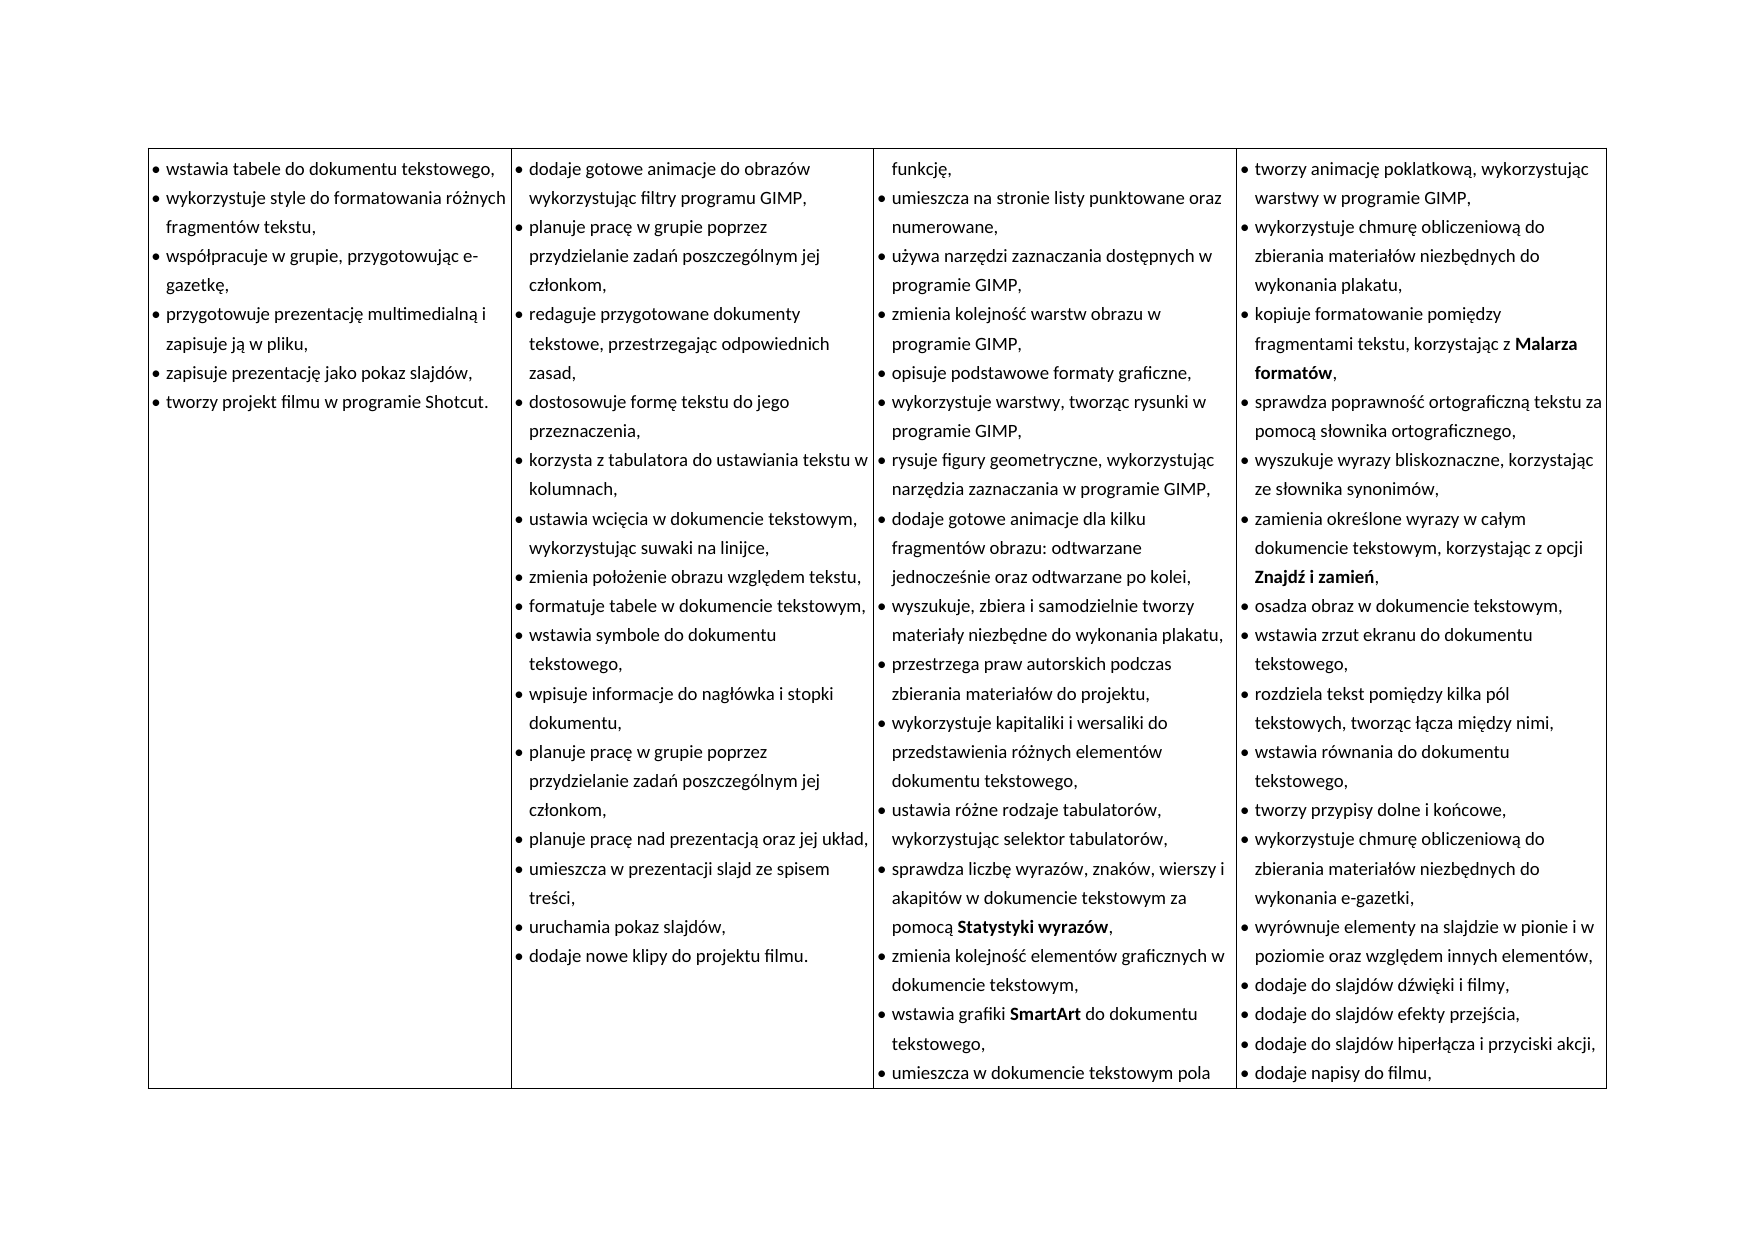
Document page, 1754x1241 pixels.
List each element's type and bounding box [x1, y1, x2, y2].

table_cell [149, 149, 511, 1088]
table_cell [874, 149, 1236, 1088]
table_cell [1237, 149, 1606, 1088]
table_cell [512, 149, 873, 1088]
